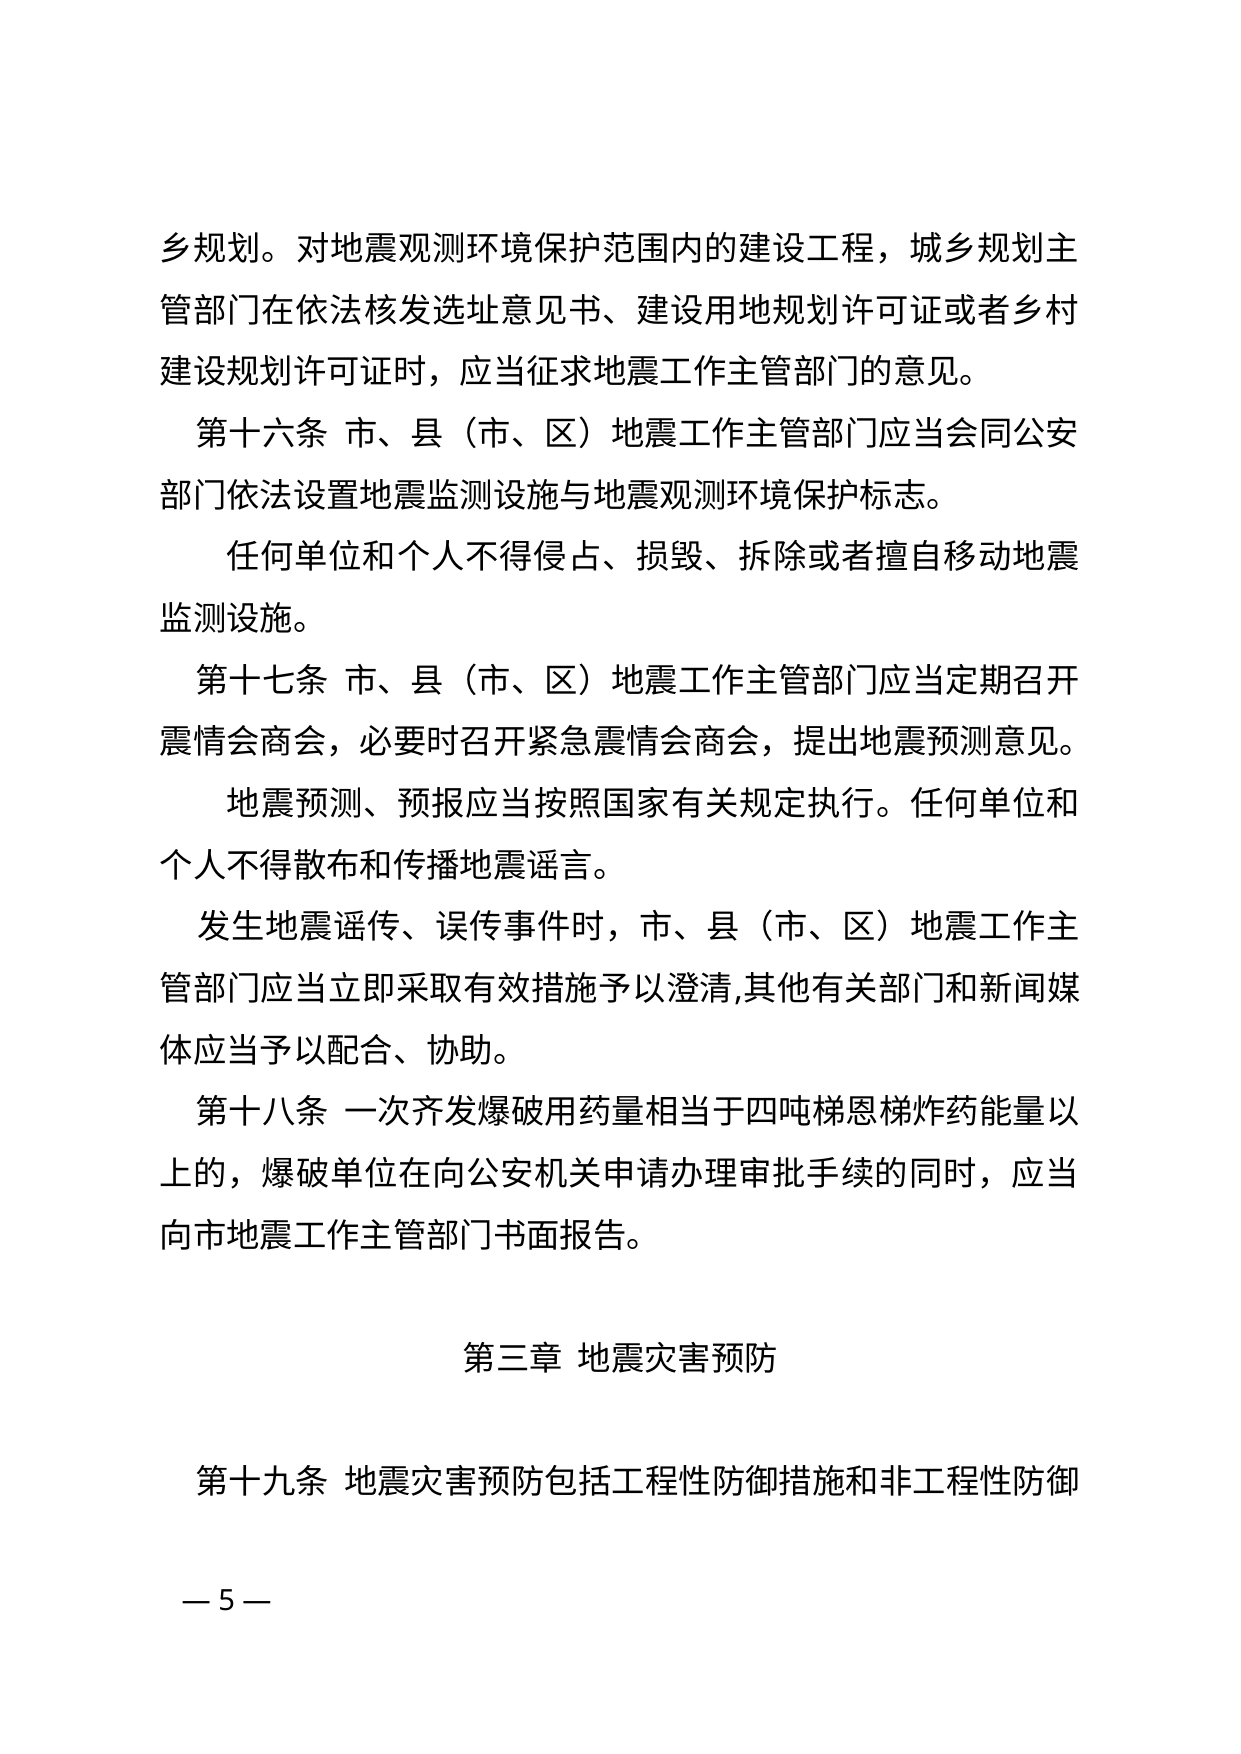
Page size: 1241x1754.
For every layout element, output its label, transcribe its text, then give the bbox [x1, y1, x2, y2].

text 地震预测、预报应当按照国家有关规定执行。任何单位和个人不得散布和传播地震谣言。 [159, 766, 1081, 889]
text 任何单位和个人不得侵占、损毁、拆除或者擅自移动地震监测设施。 [159, 519, 1081, 643]
text 第三章 地震灾害预防 [159, 1321, 1081, 1383]
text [159, 211, 1081, 396]
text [159, 1444, 1081, 1506]
text 第十七条 市、县（市、区）地震工作主管部门应当定期召开震情会商会，必要时召开紧急震情会商会，提出地震预测意见。 [159, 643, 1081, 766]
text 第十六条 市、县（市、区）地震工作主管部门应当会同公安部门依法设置地震监测设施与地震观测环境保护标志。 [159, 396, 1081, 519]
text 发生地震谣传、误传事件时，市、县（市、区）地震工作主管部门应当立即采取有效措施予以澄清,其他有关部门和新闻媒体应当予以配合、协助。 [159, 889, 1081, 1074]
text 第十八条 一次齐发爆破用药量相当于四吨梯恩梯炸药能量以上的，爆破单位在向公安机关申请办理审批手续的同时，应当向市地震工作主管部门书面报告。 [159, 1074, 1081, 1259]
